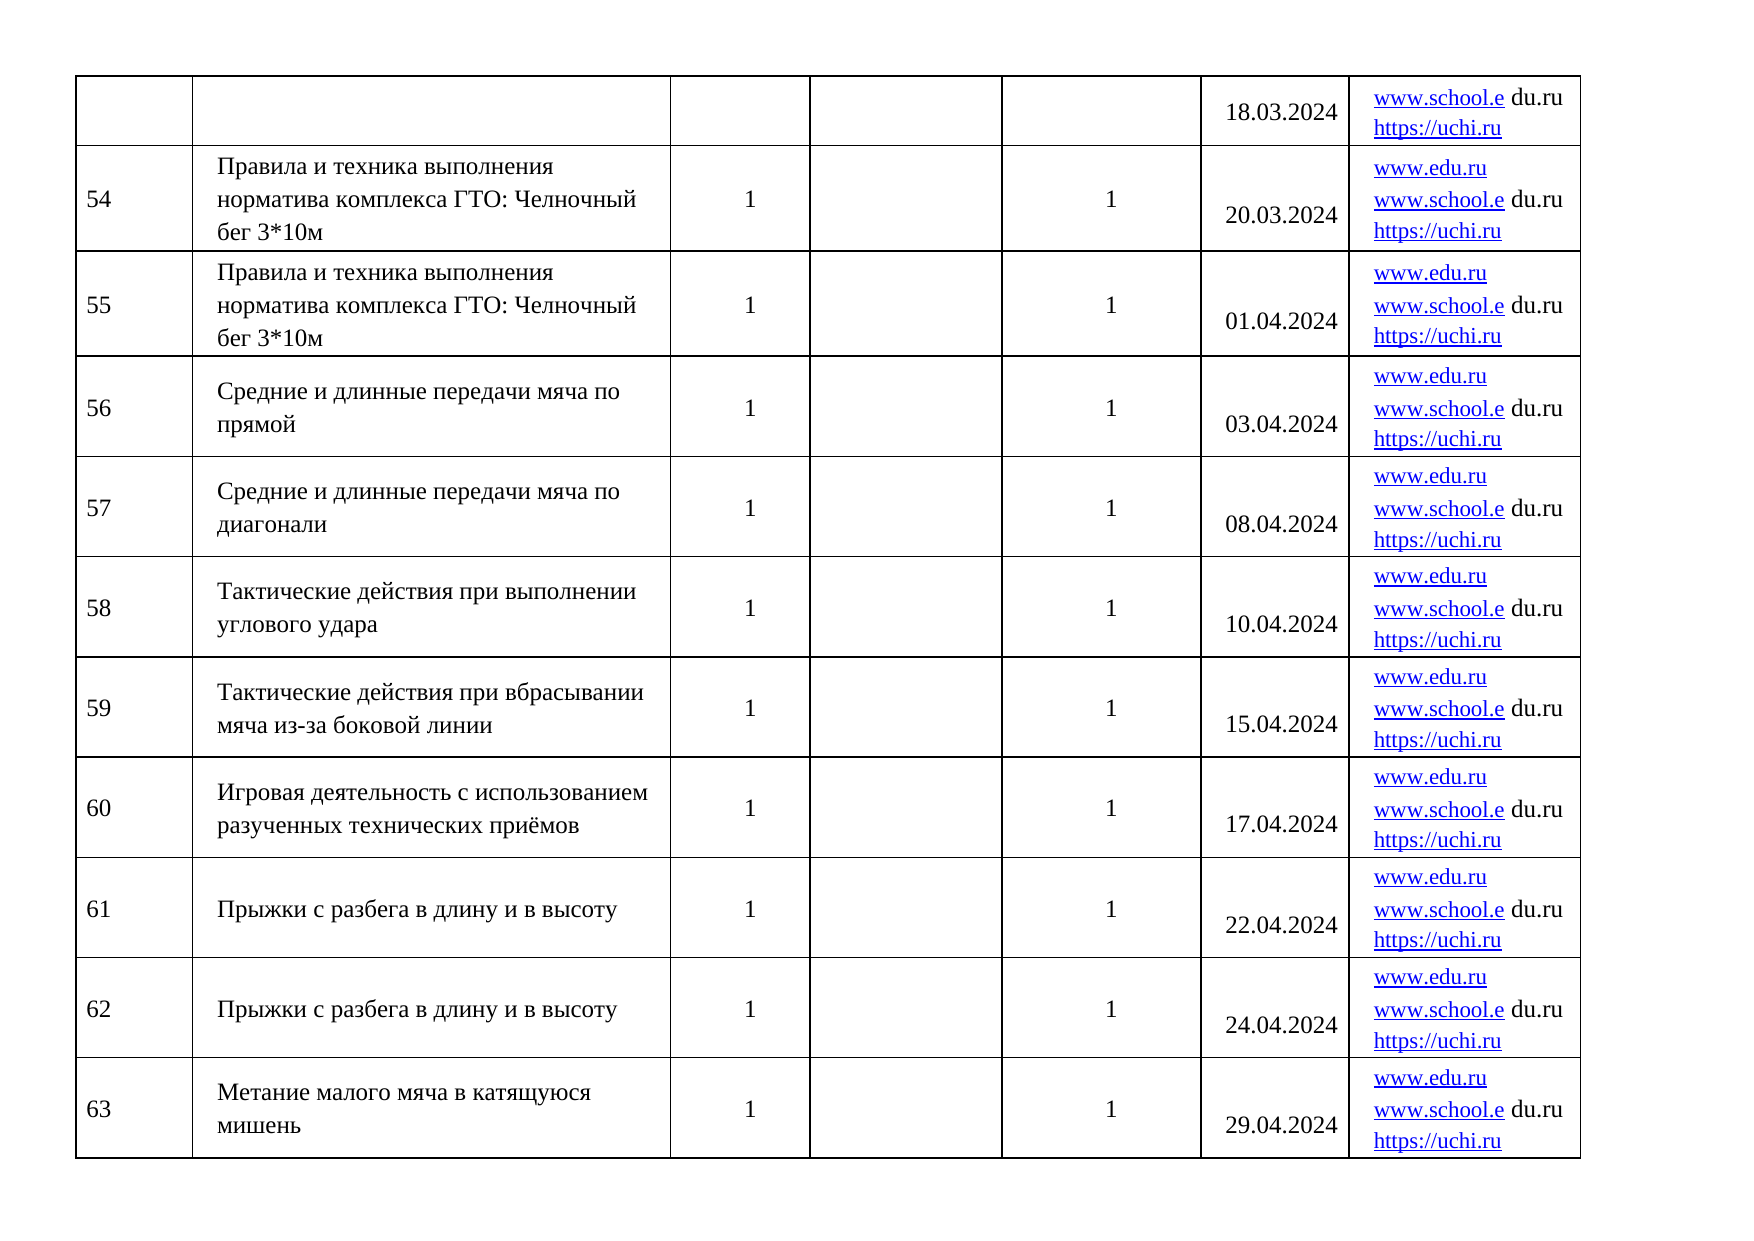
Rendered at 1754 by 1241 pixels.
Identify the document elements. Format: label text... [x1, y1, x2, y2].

table_cell 1 [1003, 77, 1200, 144]
table_cell 1 [1003, 146, 1200, 250]
table_cell 57 [77, 457, 192, 556]
table_cell [811, 457, 1001, 556]
table_cell 1 [671, 357, 809, 456]
table_cell Средние и длинные передачи мяча по диагонали [193, 457, 670, 556]
table_cell 1 [671, 146, 809, 250]
table_cell [811, 858, 1001, 957]
table_cell 15.04.2024 [1202, 658, 1348, 756]
table_cell 63 [77, 1058, 192, 1157]
table_cell www.edu.ru www.school.e du.ru https://uchi.ru [1350, 858, 1580, 957]
table_cell [811, 1058, 1001, 1157]
table_cell www.edu.ru www.school.e du.ru https://uchi.ru [1350, 758, 1580, 856]
table_cell 53 [77, 77, 192, 144]
table_cell [811, 958, 1001, 1057]
table_cell 18.03.2024 [1202, 77, 1348, 144]
table_cell 22.04.2024 [1202, 858, 1348, 957]
table_cell 1 [1003, 252, 1200, 355]
table_cell 08.04.2024 [1202, 457, 1348, 556]
table_cell 01.04.2024 [1202, 252, 1348, 355]
table_cell 1 [1003, 758, 1200, 856]
table_cell 1 [1003, 357, 1200, 456]
table_cell [811, 77, 1001, 144]
table_cell 1 [671, 457, 809, 556]
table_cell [1350, 146, 1580, 250]
table_cell 1 [1003, 1058, 1200, 1157]
table_cell 60 [77, 758, 192, 856]
table_cell 54 [77, 146, 192, 250]
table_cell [1350, 958, 1580, 1057]
table_cell 1 [1003, 457, 1200, 556]
table_cell [811, 252, 1001, 355]
table_cell 62 [77, 958, 192, 1057]
table_cell 1 [671, 758, 809, 856]
table_cell 20.03.2024 [1202, 146, 1348, 250]
table_cell 59 [77, 658, 192, 756]
table_cell Тактические действия при выполнении углового удара [193, 557, 670, 656]
table_cell www.edu.ru www.school.e du.ru https://uchi.ru [1350, 457, 1580, 556]
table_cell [193, 77, 670, 144]
table_cell 55 [77, 252, 192, 355]
table_cell 1 [671, 958, 809, 1057]
table_cell 1 [1003, 958, 1200, 1057]
table_cell www.edu.ru www.school.e du.ru https://uchi.ru [1350, 658, 1580, 756]
table_cell [811, 146, 1001, 250]
table_cell 1 [671, 557, 809, 656]
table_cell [193, 1058, 670, 1157]
table_cell 56 [77, 357, 192, 456]
table_cell 1 [671, 1058, 809, 1157]
table_cell 1 [671, 77, 809, 144]
table_cell [811, 357, 1001, 456]
table_cell 61 [77, 858, 192, 957]
table_cell 03.04.2024 [1202, 357, 1348, 456]
table_cell 24.04.2024 [1202, 958, 1348, 1057]
table_cell 1 [671, 252, 809, 355]
table_cell 1 [1003, 858, 1200, 957]
table_cell 10.04.2024 [1202, 557, 1348, 656]
table_cell Средние и длинные передачи мяча по прямой [193, 357, 670, 456]
table_cell www.edu.ru www.school.e du.ru https://uchi.ru [1350, 252, 1580, 355]
table_cell [811, 557, 1001, 656]
table_cell Правила и техника выполнения норматива комплекса ГТО: Челночный бег 3*10м [193, 146, 670, 250]
table_cell Прыжки с разбега в длину и в высоту [193, 958, 670, 1057]
table_cell 1 [671, 658, 809, 756]
table_cell 17.04.2024 [1202, 758, 1348, 856]
table_cell www.edu.ru www.school.e du.ru https://uchi.ru [1350, 557, 1580, 656]
table_cell 1 [671, 858, 809, 957]
table_cell 58 [77, 557, 192, 656]
table_cell 1 [1003, 557, 1200, 656]
table_cell 1 [1003, 658, 1200, 756]
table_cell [1350, 77, 1580, 144]
table_cell Прыжки с разбега в длину и в высоту [193, 858, 670, 957]
table_cell [811, 758, 1001, 856]
table_cell Правила и техника выполнения норматива комплекса ГТО: Челночный бег 3*10м [193, 252, 670, 355]
table_cell Тактические действия при вбрасывании мяча из-за боковой линии [193, 658, 670, 756]
table_cell Игровая деятельность с использованием разученных технических приёмов [193, 758, 670, 856]
table_cell www.edu.ru www.school.e du.ru https://uchi.ru [1350, 357, 1580, 456]
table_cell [1350, 1058, 1580, 1157]
table_cell 29.04.2024 [1202, 1058, 1348, 1157]
table_cell [811, 658, 1001, 756]
